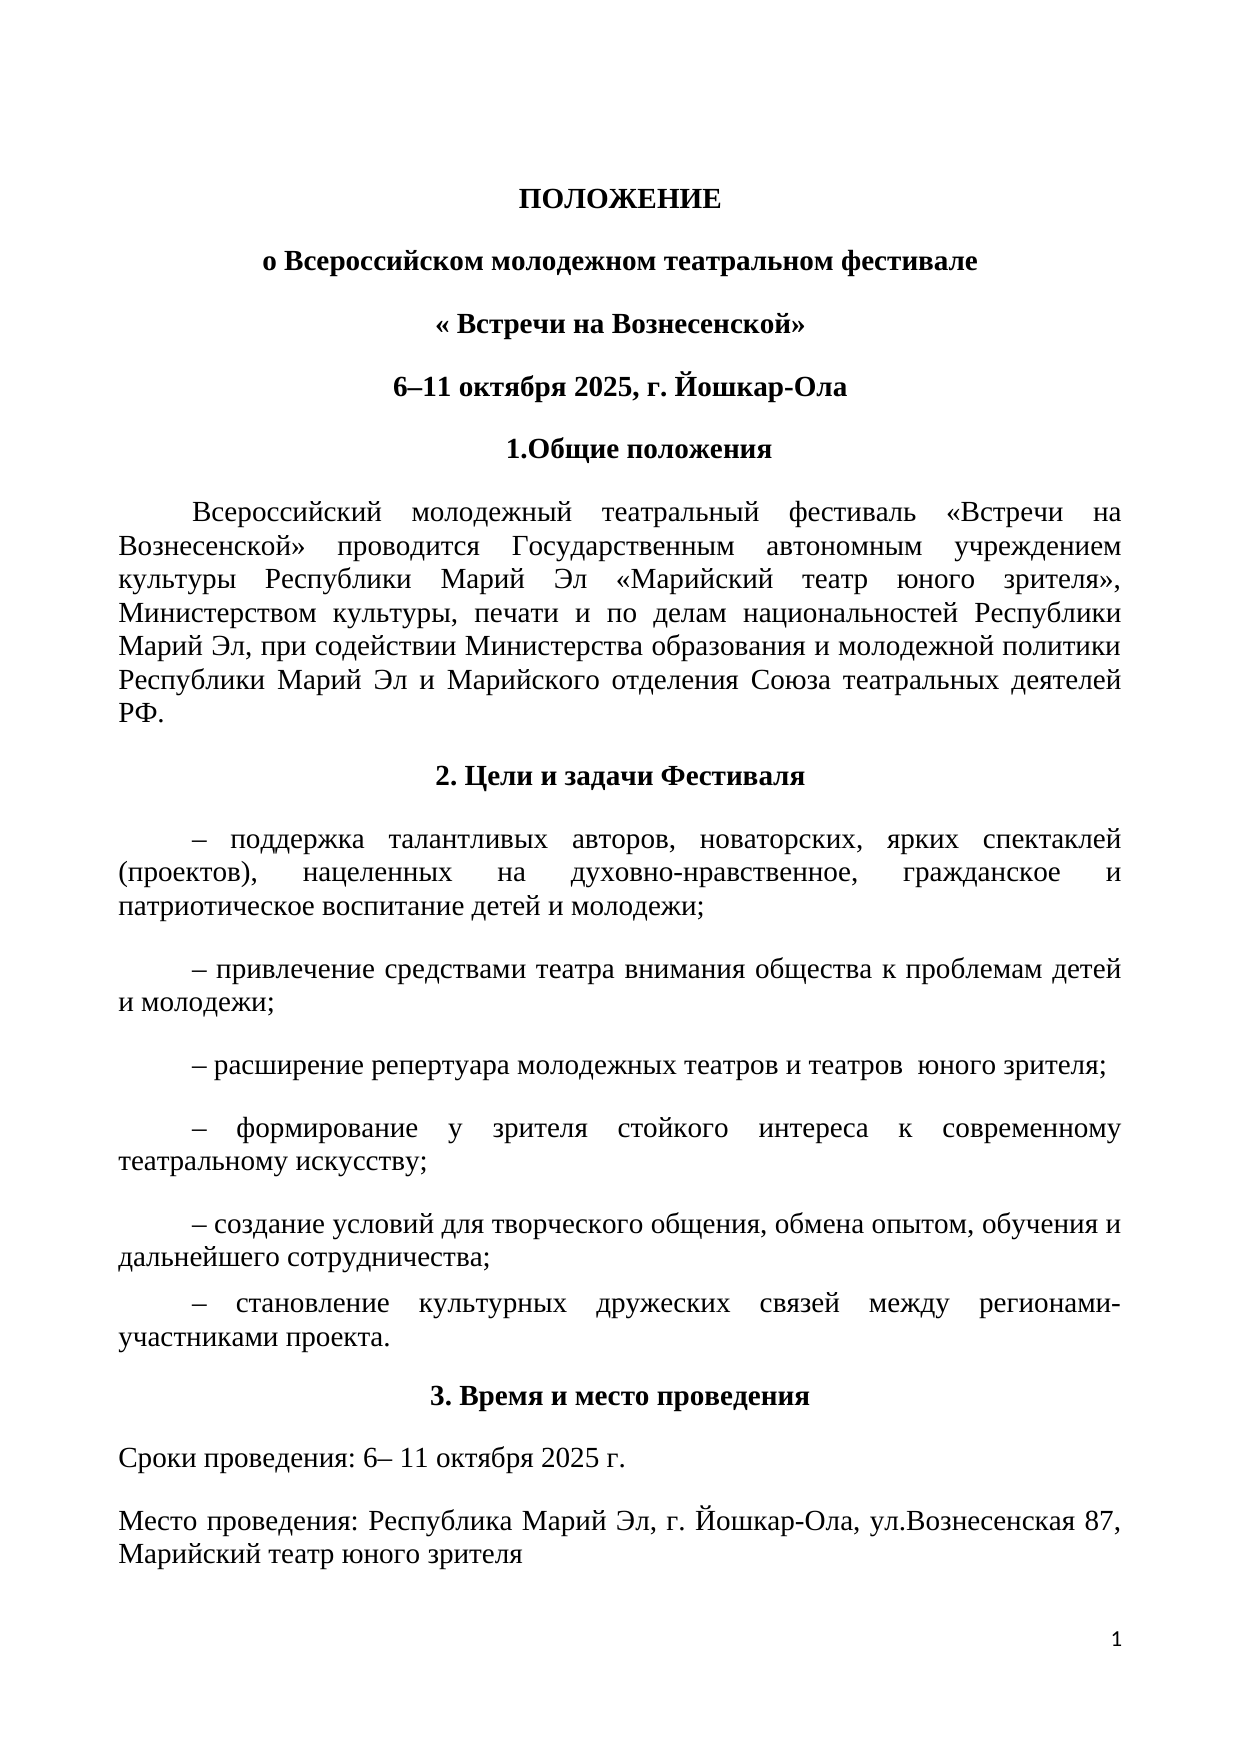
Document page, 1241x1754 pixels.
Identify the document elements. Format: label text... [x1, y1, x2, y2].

text – формирование у зрителя стойкого интереса к современному театральному искусству; [118, 1110, 1122, 1177]
text 6–11 октября 2025, г. Йошкар-Ола [118, 369, 1122, 402]
text ПОЛОЖЕНИЕ [118, 181, 1122, 214]
text 3. Время и место проведения [118, 1378, 1122, 1411]
text « Встречи на Вознесенской» [118, 306, 1122, 340]
text – создание условий для творческого общения, обмена опытом, обучения и дальнейшего сотрудничества; [118, 1206, 1122, 1273]
text – поддержка талантливых авторов, новаторских, ярких спектаклей (проектов), нацеленных на духовно-нравственное, гражданское и патриотическое воспитание детей и молодежи; [118, 821, 1122, 922]
text Всероссийский молодежный театральный фестиваль «Встречи на Вознесенской» проводится Государственным автономным учреждением культуры Республики Марий Эл «Марийский театр юного зрителя», Министерством культуры, печати и по делам национальностей Республики Марий Эл, при содействии Министерства образования и молодежной политики Республики Марий Эл и Марийского отделения Союза театральных деятелей РФ. [118, 494, 1122, 729]
text – привлечение средствами театра внимания общества к проблемам детей и молодежи; [118, 951, 1122, 1018]
text 2. Цели и задачи Фестиваля [118, 758, 1122, 792]
text – расширение репертуара молодежных театров и театров юного зрителя; [118, 1047, 1122, 1081]
text 1.Общие положения [156, 432, 1122, 465]
text о Всероссийском молодежном театральном фестивале [118, 243, 1122, 277]
text Сроки проведения: 6– 11 октября 2025 г. [118, 1440, 1122, 1474]
text Место проведения: Республика Марий Эл, г. Йошкар-Ола, ул.Вознесенская 87, Марийский театр юного зрителя [118, 1503, 1122, 1570]
text – становление культурных дружеских связей между регионами-участниками проекта. [118, 1286, 1122, 1353]
